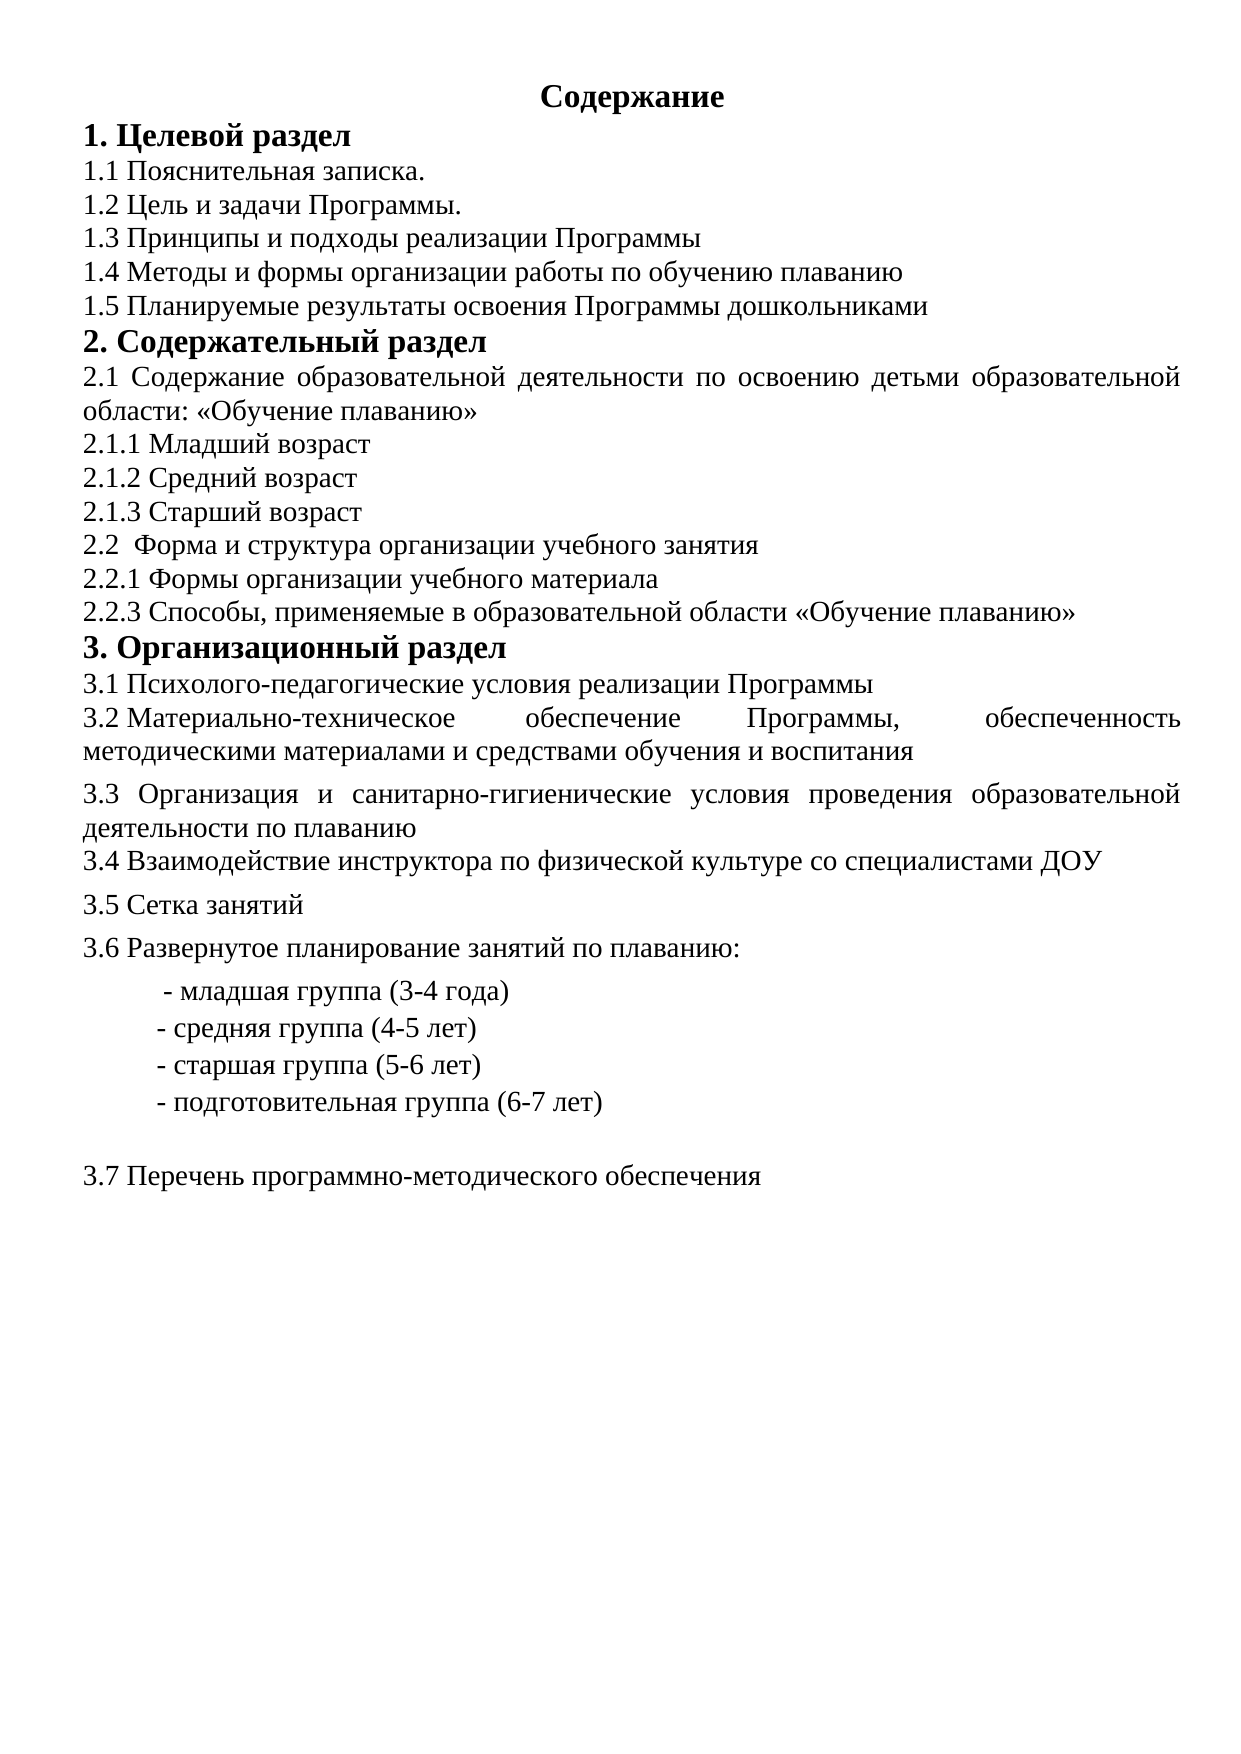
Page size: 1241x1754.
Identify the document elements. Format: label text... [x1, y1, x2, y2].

text 2.1.2 Средний возраст [83, 460, 1181, 494]
text 2.1.1 Младший возраст [83, 427, 1181, 460]
text 1.5 Планируемые результаты освоения Программы дошкольниками [83, 288, 1181, 321]
text Содержание [83, 77, 1181, 115]
text 3.7 Перечень программно-методического обеспечения [83, 1158, 1181, 1191]
text - старшая группа (5-6 лет) [83, 1047, 1181, 1081]
text 1.1 Пояснительная записка. [83, 153, 1181, 187]
text 1. Целевой раздел [83, 115, 1181, 153]
text 2.2.3 Способы, применяемые в образовательной области «Обучение плаванию» [83, 594, 1181, 628]
text 2.1.3 Старший возраст [83, 494, 1181, 527]
text 1.3 Принципы и подходы реализации Программы [83, 221, 1181, 254]
text 2.1 Содержание образовательной деятельности по освоению детьми образовательной области: «Обучение плаванию» [83, 359, 1181, 427]
text 3.1 Психолого-педагогические условия реализации Программы [83, 666, 1181, 700]
text 3.4 Взаимодействие инструктора по физической культуре со специалистами ДОУ [83, 843, 1181, 877]
text 3.2 Материально-техническое обеспечение Программы, обеспеченность методическими материалами и средствами обучения и воспитания [83, 700, 1181, 767]
text - подготовительная группа (6-7 лет) [83, 1084, 1181, 1117]
text 3.5 Сетка занятий [83, 887, 1181, 920]
text 3.3 Организация и санитарно-гигиенические условия проведения образовательной деятельности по плаванию [83, 776, 1181, 843]
text 3. Организационный раздел [83, 628, 1181, 666]
text 2. Содержательный раздел [83, 321, 1181, 359]
text 2.2 Форма и структура организации учебного занятия [83, 527, 1181, 561]
text - младшая группа (3-4 года) [83, 973, 1181, 1007]
text 2.2.1 Формы организации учебного материала [83, 561, 1181, 594]
text 1.2 Цель и задачи Программы. [83, 187, 1181, 221]
text 1.4 Методы и формы организации работы по обучению плаванию [83, 254, 1181, 288]
text 3.6 Развернутое планирование занятий по плаванию: [83, 930, 1181, 963]
text - средняя группа (4-5 лет) [83, 1010, 1181, 1044]
